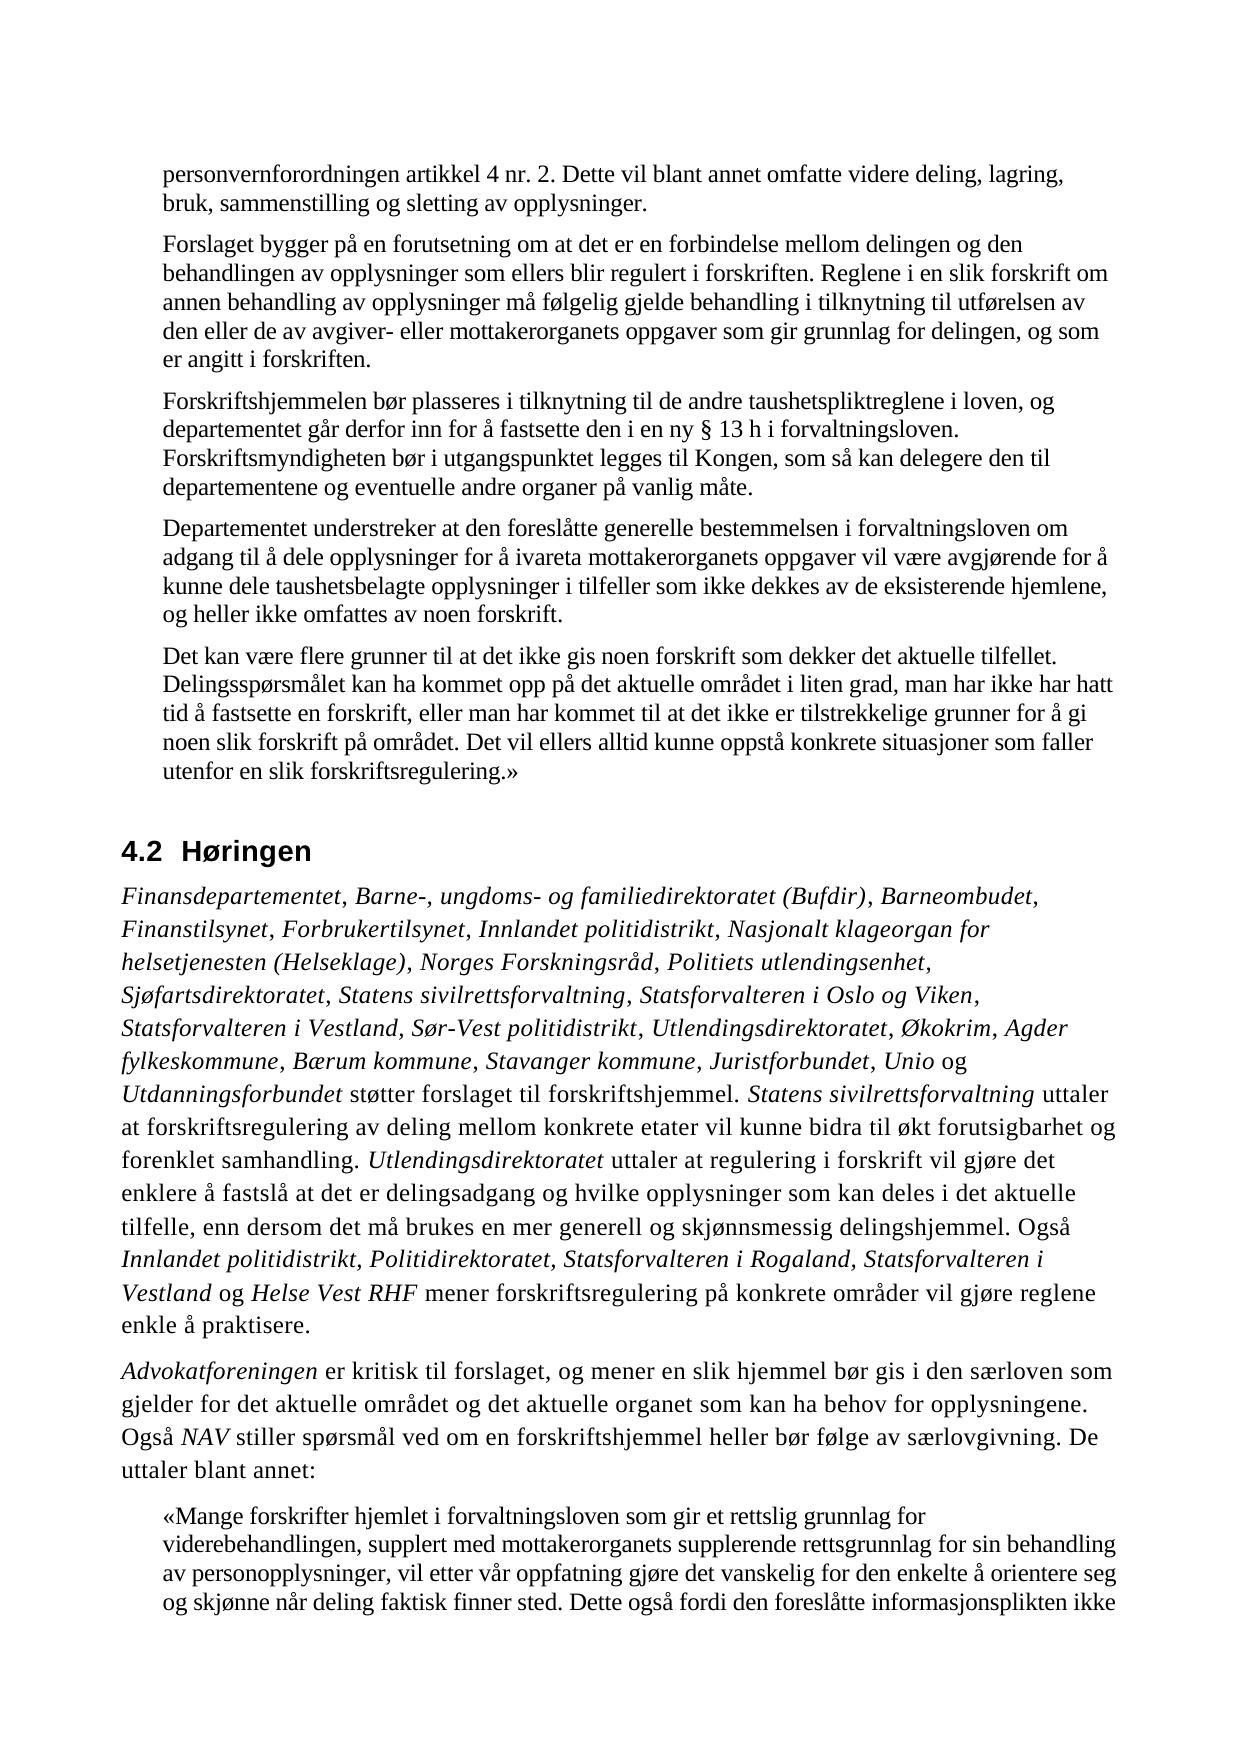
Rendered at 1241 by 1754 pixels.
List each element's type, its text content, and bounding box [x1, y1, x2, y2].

text Finansdepartementet, Barne-, ungdoms- og familiedirektoratet (Bufdir), Barneombudet, Finanstilsynet, Forbrukertilsynet, Innlandet politidistrikt, Nasjonalt klageorgan for helsetjenesten (Helseklage), Norges Forskningsråd, Politiets utlendingsenhet, Sjøfartsdirektoratet, Statens sivilrettsforvaltning, Statsforvalteren i Oslo og Viken, Statsforvalteren i Vestland, Sør-Vest politidistrikt, Utlendingsdirektoratet, Økokrim, Agder fylkeskommune, Bærum kommune, Stavanger kommune, Juristforbundet, Unio og Utdanningsforbundet støtter forslaget til forskriftshjemmel. Statens sivilrettsforvaltning uttaler at forskriftsregulering av deling mellom konkrete etater vil kunne bidra til økt forutsigbarhet og forenklet samhandling. Utlendingsdirektoratet uttaler at regulering i forskrift vil gjøre det enklere å fastslå at det er delingsadgang og hvilke opplysninger som kan deles i det aktuelle tilfelle, enn dersom det må brukes en mer generell og skjønnsmessig delingshjemmel. Også Innlandet politidistrikt, Politidirektoratet, Statsforvalteren i Rogaland, Statsforvalteren i Vestland og Helse Vest RHF mener forskriftsregulering på konkrete områder vil gjøre reglene enkle å praktisere. [121, 881, 1119, 1339]
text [162, 159, 1119, 217]
text Advokatforeningen er kritisk til forslaget, og mener en slik hjemmel bør gis i den særloven som gjelder for det aktuelle området og det aktuelle organet som kan ha behov for opplysningene. Også NAV stiller spørsmål ved om en forskriftshjemmel heller bør følge av særlovgivning. De uttaler blant annet: [121, 1356, 1119, 1484]
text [162, 1501, 1119, 1616]
text Forslaget bygger på en forutsetning om at det er en forbindelse mellom delingen og den behandlingen av opplysninger som ellers blir regulert i forskriften. Reglene i en slik forskrift om annen behandling av opplysninger må følgelig gjelde behandling i tilknytning til utførelsen av den eller de av avgiver- eller mottakerorganets oppgaver som gir grunnlag for delingen, og som er angitt i forskriften. [162, 229, 1119, 373]
text Forskriftshjemmelen bør plasseres i tilknytning til de andre taushetspliktreglene i loven, og departementet går derfor inn for å fastsette den i en ny § 13 h i forvaltningsloven. Forskriftsmyndigheten bør i utgangspunktet legges til Kongen, som så kan delegere den til departementene og eventuelle andre organer på vanlig måte. [162, 386, 1119, 501]
text Det kan være flere grunner til at det ikke gis noen forskrift som dekker det aktuelle tilfellet. Delingsspørsmålet kan ha kommet opp på det aktuelle området i liten grad, man har ikke har hatt tid å fastsette en forskrift, eller man har kommet til at det ikke er tilstrekkelige grunner for å gi noen slik forskrift på området. Det vil ellers alltid kunne oppstå konkrete situasjoner som faller utenfor en slik forskriftsregulering.» [162, 641, 1119, 784]
subtitle Høringen [121, 834, 1119, 868]
text Departementet understreker at den foreslåtte generelle bestemmelsen i forvaltningsloven om adgang til å dele opplysninger for å ivareta mottakerorganets oppgaver vil være avgjørende for å kunne dele taushetsbelagte opplysninger i tilfeller som ikke dekkes av de eksisterende hjemlene, og heller ikke omfattes av noen forskrift. [162, 513, 1119, 628]
